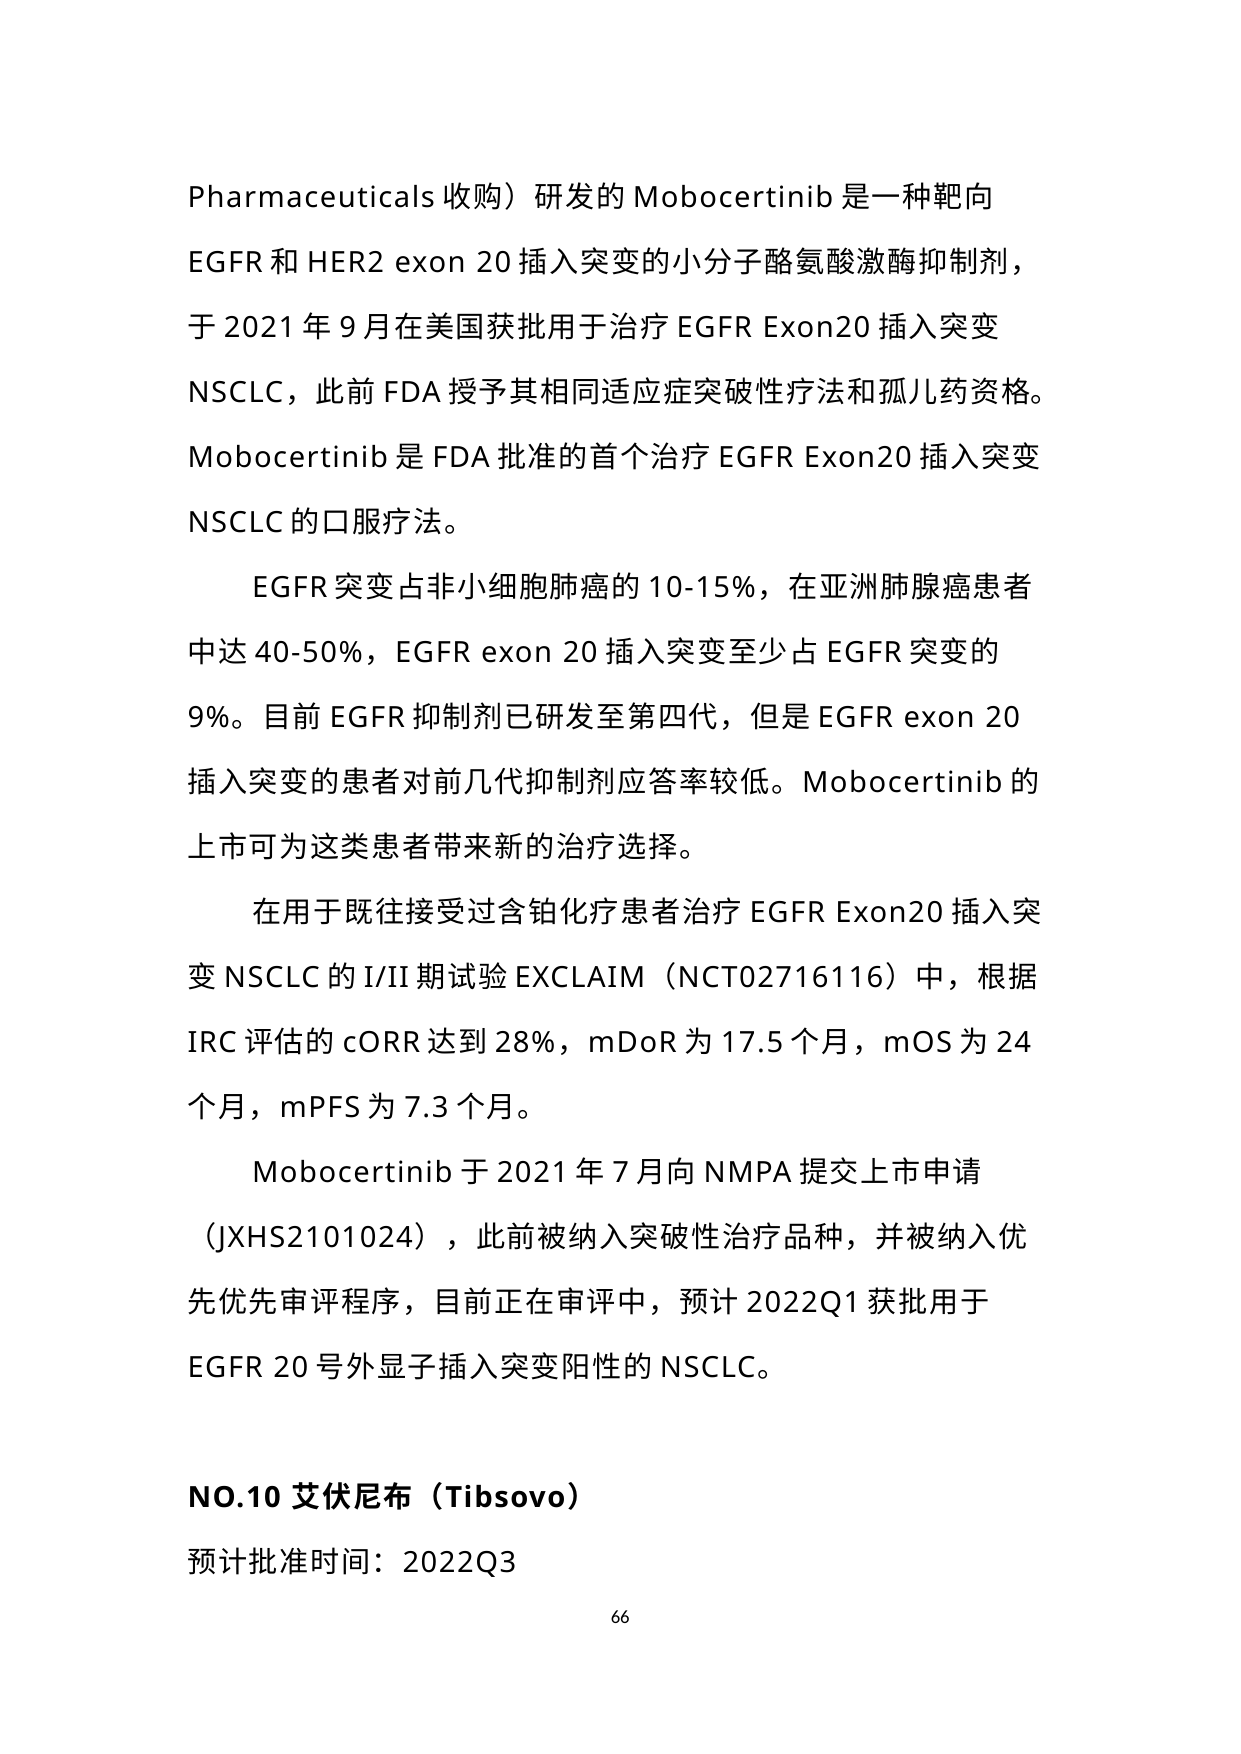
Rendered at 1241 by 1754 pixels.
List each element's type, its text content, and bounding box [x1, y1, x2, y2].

text EGFR突变占非小细胞肺癌的10-15%，在亚洲肺腺癌患者中达40-50%，EGFR exon 20插入突变至少占EGFR突变的9%。目前EGFR抑制剂已研发至第四代，但是EGFR exon 20插入突变的患者对前几代抑制剂应答率较低。Mobocertinib的上市可为这类患者带来新的治疗选择。 [187, 552, 1053, 877]
text 预计批准时间：2022Q3 [187, 1527, 1053, 1592]
text 在用于既往接受过含铂化疗患者治疗EGFR Exon20插入突变NSCLC的I/II期试验EXCLAIM（NCT02716116）中，根据IRC评估的cORR达到28%，mDoR为17.5个月，mOS为24个月，mPFS为7.3个月。 [187, 877, 1053, 1137]
text Mobocertinib于2021年7月向NMPA提交上市申请（JXHS2101024），此前被纳入突破性治疗品种，并被纳入优先优先审评程序，目前正在审评中，预计2022Q1获批用于EGFR 20号外显子插入突变阳性的NSCLC。 [187, 1137, 1053, 1397]
text NO.10 艾伏尼布（Tibsovo） [187, 1462, 1053, 1527]
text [187, 162, 1053, 552]
